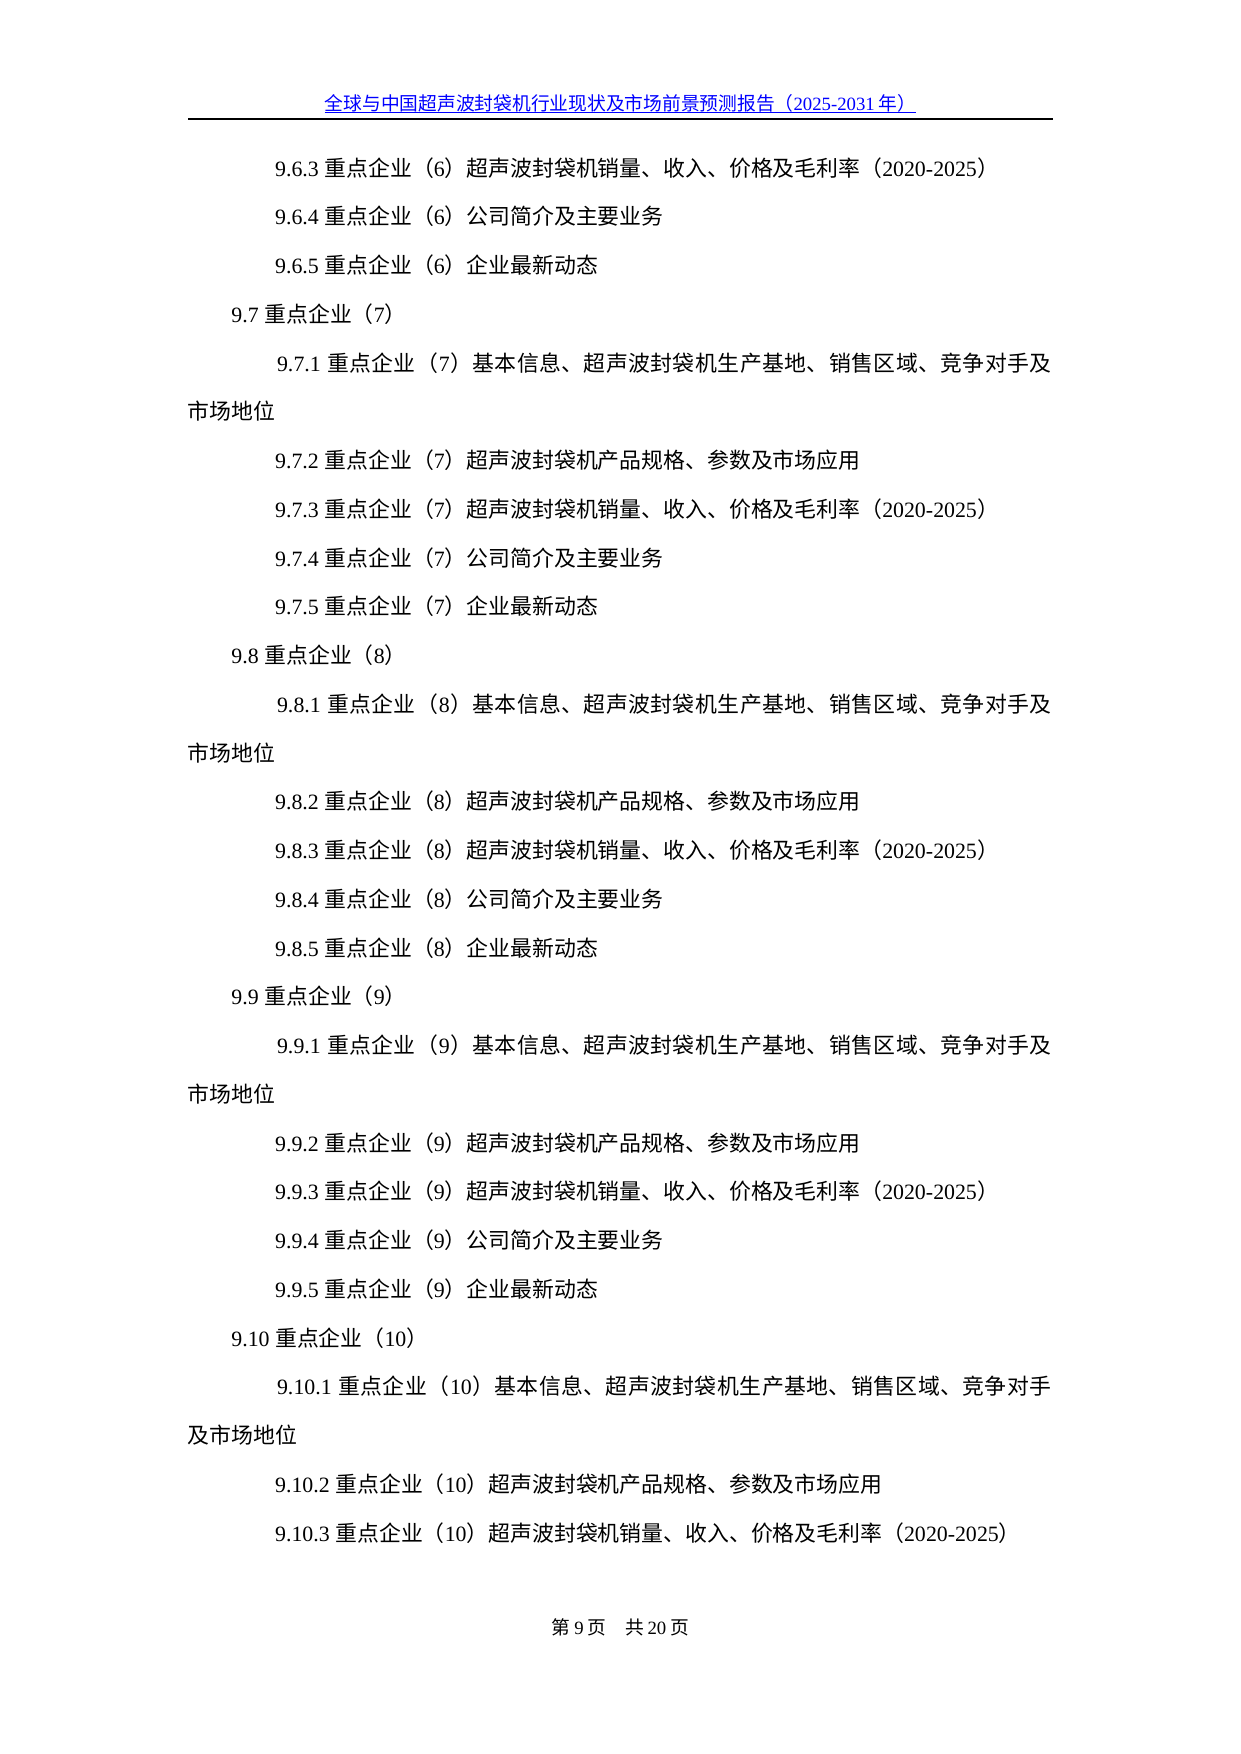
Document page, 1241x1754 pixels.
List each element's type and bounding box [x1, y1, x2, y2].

text [187, 150, 1053, 1548]
